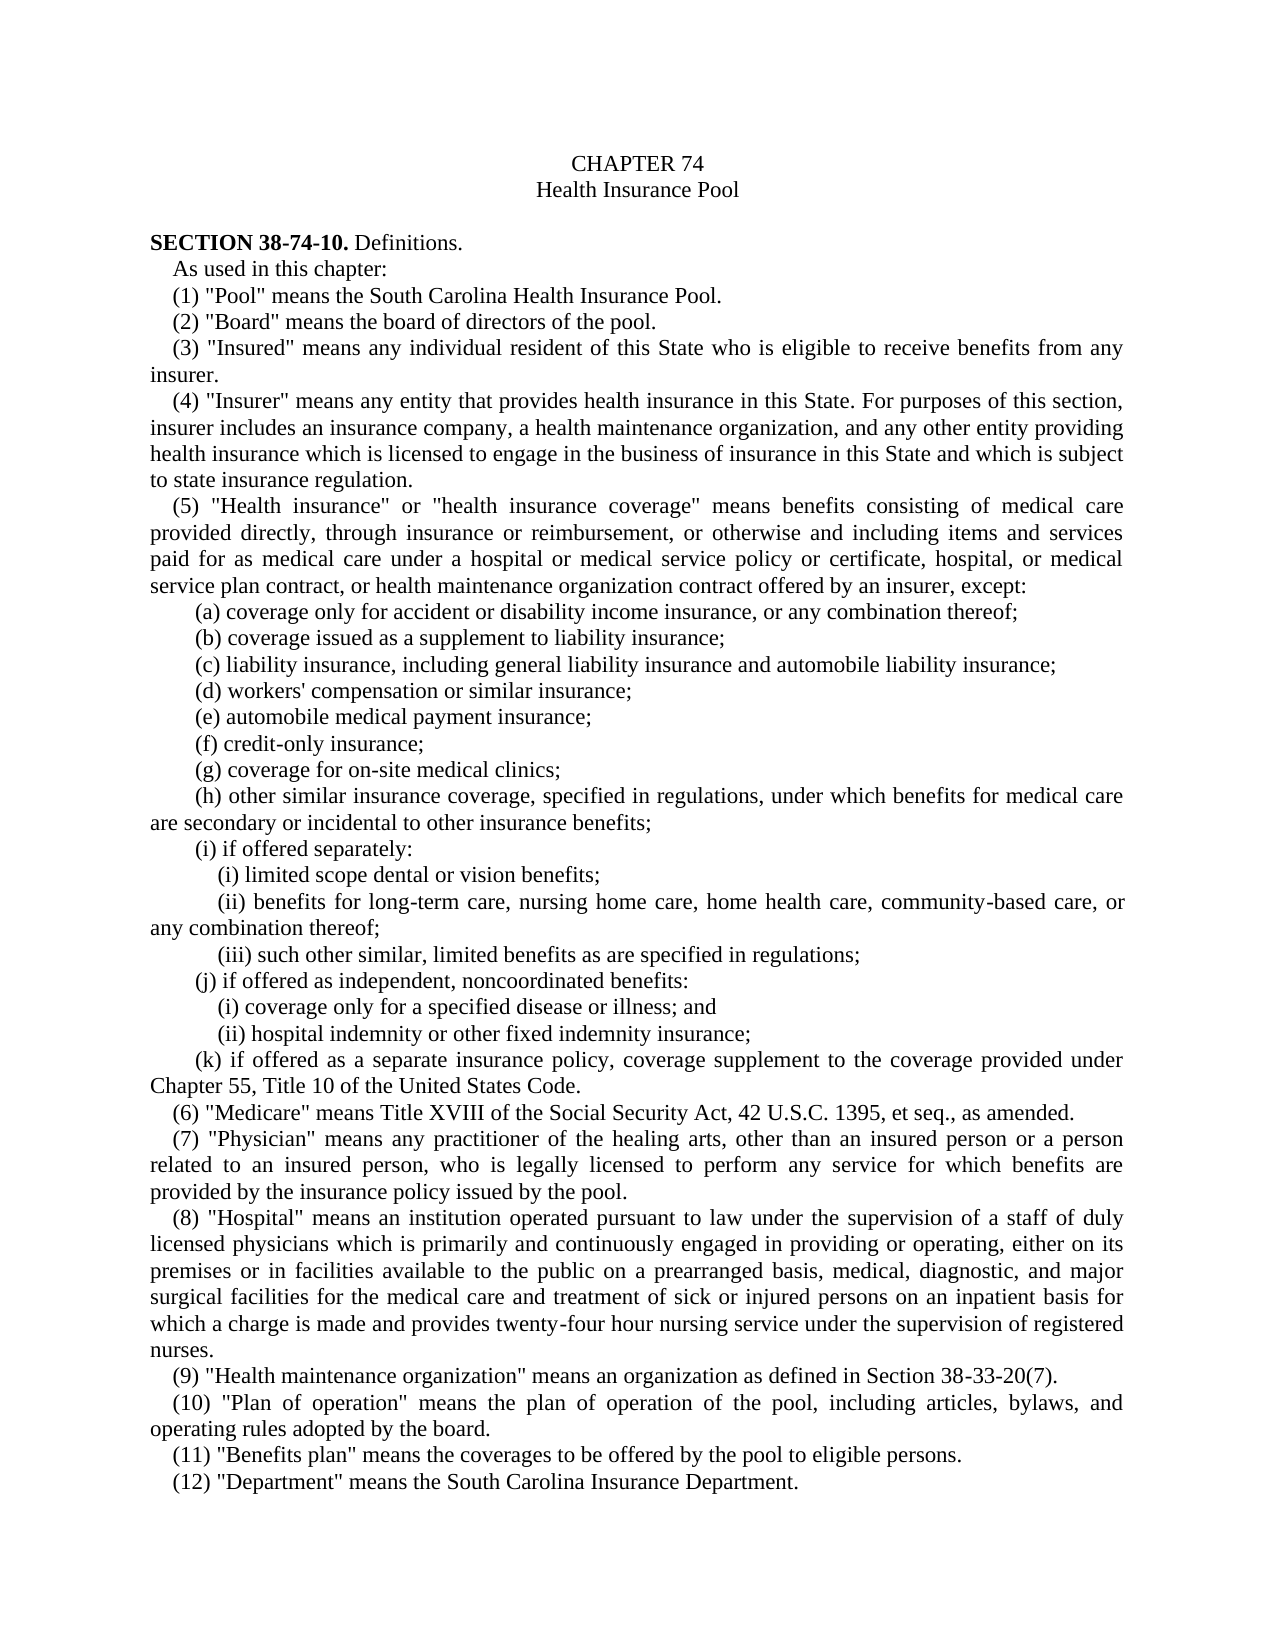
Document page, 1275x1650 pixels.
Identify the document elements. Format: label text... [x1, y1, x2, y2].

text (i) coverage only for a specified disease or illness; and [150, 993, 1125, 1020]
text (i) limited scope dental or vision benefits; [150, 862, 1125, 888]
text (6) "Medicare" means Title XVIII of the Social Security Act, 42 U.S.C. 1395, et seq., as amended. [150, 1099, 1125, 1125]
text (3) "Insured" means any individual resident of this State who is eligible to receive benefits from any insurer. [150, 334, 1125, 387]
text (c) liability insurance, including general liability insurance and automobile liability insurance; [150, 651, 1125, 677]
text (10) "Plan of operation" means the plan of operation of the pool, including articles, bylaws, and operating rules adopted by the board. [150, 1389, 1125, 1441]
text (7) "Physician" means any practitioner of the healing arts, other than an insured person or a person related to an insured person, who is legally licensed to perform any service for which benefits are provided by the insurance policy issued by the pool. [150, 1125, 1125, 1204]
text (8) "Hospital" means an institution operated pursuant to law under the supervision of a staff of duly licensed physicians which is primarily and continuously engaged in providing or operating, either on its premises or in facilities available to the public on a prearranged basis, medical, diagnostic, and major surgical facilities for the medical care and treatment of sick or injured persons on an inpatient basis for which a charge is made and provides twenty-four hour nursing service under the supervision of registered nurses. [150, 1204, 1125, 1362]
text (ii) hospital indemnity or other fixed indemnity insurance; [150, 1020, 1125, 1046]
text (e) automobile medical payment insurance; [150, 703, 1125, 730]
text (a) coverage only for accident or disability income insurance, or any combination thereof; [150, 598, 1125, 624]
text CHAPTER 74 [150, 150, 1125, 176]
text SECTION 38-74-10. Definitions. [150, 229, 1125, 255]
text (1) "Pool" means the South Carolina Health Insurance Pool. [150, 282, 1125, 308]
text Health Insurance Pool [150, 176, 1125, 203]
text (9) "Health maintenance organization" means an organization as defined in Section 38-33-20(7). [150, 1362, 1125, 1389]
text (f) credit-only insurance; [150, 730, 1125, 756]
text (4) "Insurer" means any entity that provides health insurance in this State. For purposes of this section, insurer includes an insurance company, a health maintenance organization, and any other entity providing health insurance which is licensed to engage in the business of insurance in this State and which is subject to state insurance regulation. [150, 387, 1125, 493]
text (12) "Department" means the South Carolina Insurance Department. [150, 1468, 1125, 1494]
text As used in this chapter: [150, 255, 1125, 282]
text (h) other similar insurance coverage, specified in regulations, under which benefits for medical care are secondary or incidental to other insurance benefits; [150, 782, 1125, 835]
text (d) workers' compensation or similar insurance; [150, 677, 1125, 703]
text (ii) benefits for long-term care, nursing home care, home health care, community-based care, or any combination thereof; [150, 888, 1125, 941]
text (k) if offered as a separate insurance policy, coverage supplement to the coverage provided under Chapter 55, Title 10 of the United States Code. [150, 1046, 1125, 1099]
text (g) coverage for on-site medical clinics; [150, 756, 1125, 782]
text (11) "Benefits plan" means the coverages to be offered by the pool to eligible persons. [150, 1441, 1125, 1468]
text (2) "Board" means the board of directors of the pool. [150, 308, 1125, 334]
text (iii) such other similar, limited benefits as are specified in regulations; [150, 941, 1125, 967]
text (b) coverage issued as a supplement to liability insurance; [150, 624, 1125, 651]
text (i) if offered separately: [150, 835, 1125, 862]
text (j) if offered as independent, noncoordinated benefits: [150, 967, 1125, 993]
text (5) "Health insurance" or "health insurance coverage" means benefits consisting of medical care provided directly, through insurance or reimbursement, or otherwise and including items and services paid for as medical care under a hospital or medical service policy or certificate, hospital, or medical service plan contract, or health maintenance organization contract offered by an insurer, except: [150, 493, 1125, 598]
